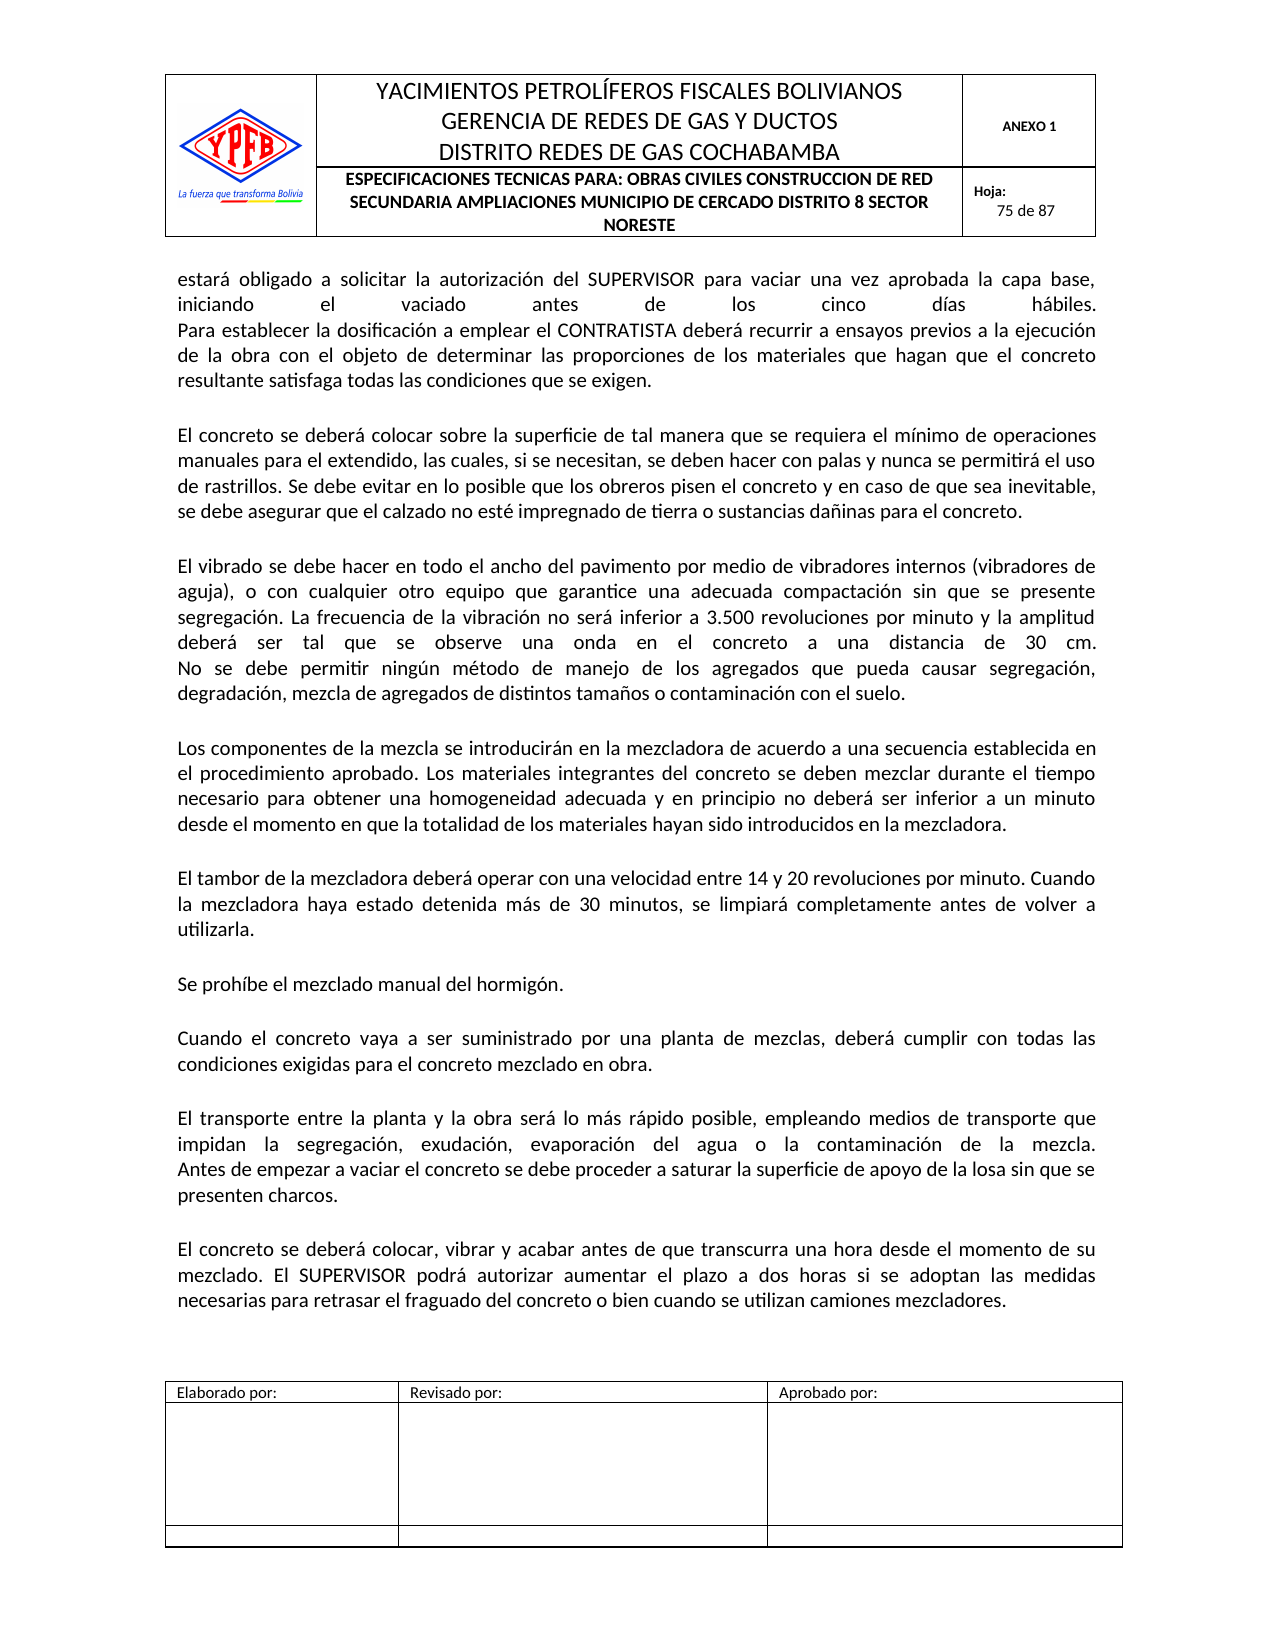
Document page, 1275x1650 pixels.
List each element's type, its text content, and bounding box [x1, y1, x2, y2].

text El concreto se deberá colocar sobre la superficie de tal manera que se requiera el mínimo de operaciones manuales para el extendido, las cuales, si se necesitan, se deben hacer con palas y nunca se permitirá el uso de rastrillos. Se debe evitar en lo posible que los obreros pisen el concreto y en caso de que sea inevitable, se debe asegurar que el calzado no esté impregnado de tierra o sustancias dañinas para el concreto. [177, 422, 1098, 524]
text Se prohíbe el mezclado manual del hormigón. [177, 971, 1098, 996]
text El tambor de la mezcladora deberá operar con una velocidad entre 14 y 20 revoluciones por minuto. Cuando la mezcladora haya estado detenida más de 30 minutos, se limpiará completamente antes de volver a utilizarla. [177, 866, 1098, 942]
picture [176, 103, 304, 208]
text Los componentes de la mezcla se introducirán en la mezcladora de acuerdo a una secuencia establecida en el procedimiento aprobado. Los materiales integrantes del concreto se deben mezclar durante el tiempo necesario para obtener una homogeneidad adecuada y en principio no deberá ser inferior a un minuto desde el momento en que la totalidad de los materiales hayan sido introducidos en la mezcladora. [177, 735, 1098, 836]
text Cuando el concreto vaya a ser suministrado por una planta de mezclas, deberá cumplir con todas las condiciones exigidas para el concreto mezclado en obra. [177, 1026, 1098, 1076]
text El transporte entre la planta y la obra será lo más rápido posible, empleando medios de transporte que impidan la segregación, exudación, evaporación del agua o la contaminación de la mezcla. Antes de empezar a vaciar el concreto se debe proceder a saturar la superficie de apoyo de la losa sin que se presenten charcos. [177, 1106, 1098, 1207]
text El concreto se deberá colocar, vibrar y acabar antes de que transcurra una hora desde el momento de su mezclado. El SUPERVISOR podrá autorizar aumentar el plazo a dos horas si se adoptan las medidas necesarias para retrasar el fraguado del concreto o bien cuando se utilizan camiones mezcladores. [177, 1236, 1098, 1313]
text El vibrado se debe hacer en todo el ancho del pavimento por medio de vibradores internos (vibradores de aguja), o con cualquier otro equipo que garantice una adecuada compactación sin que se presente segregación. La frecuencia de la vibración no será inferior a 3.500 revoluciones por minuto y la amplitud deberá ser tal que se observe una onda en el concreto a una distancia de 30 cm. No se debe permitir ningún método de manejo de los agregados que pueda causar segregación, degradación, mezcla de agregados de distintos tamaños o contaminación con el suelo. [177, 553, 1098, 706]
